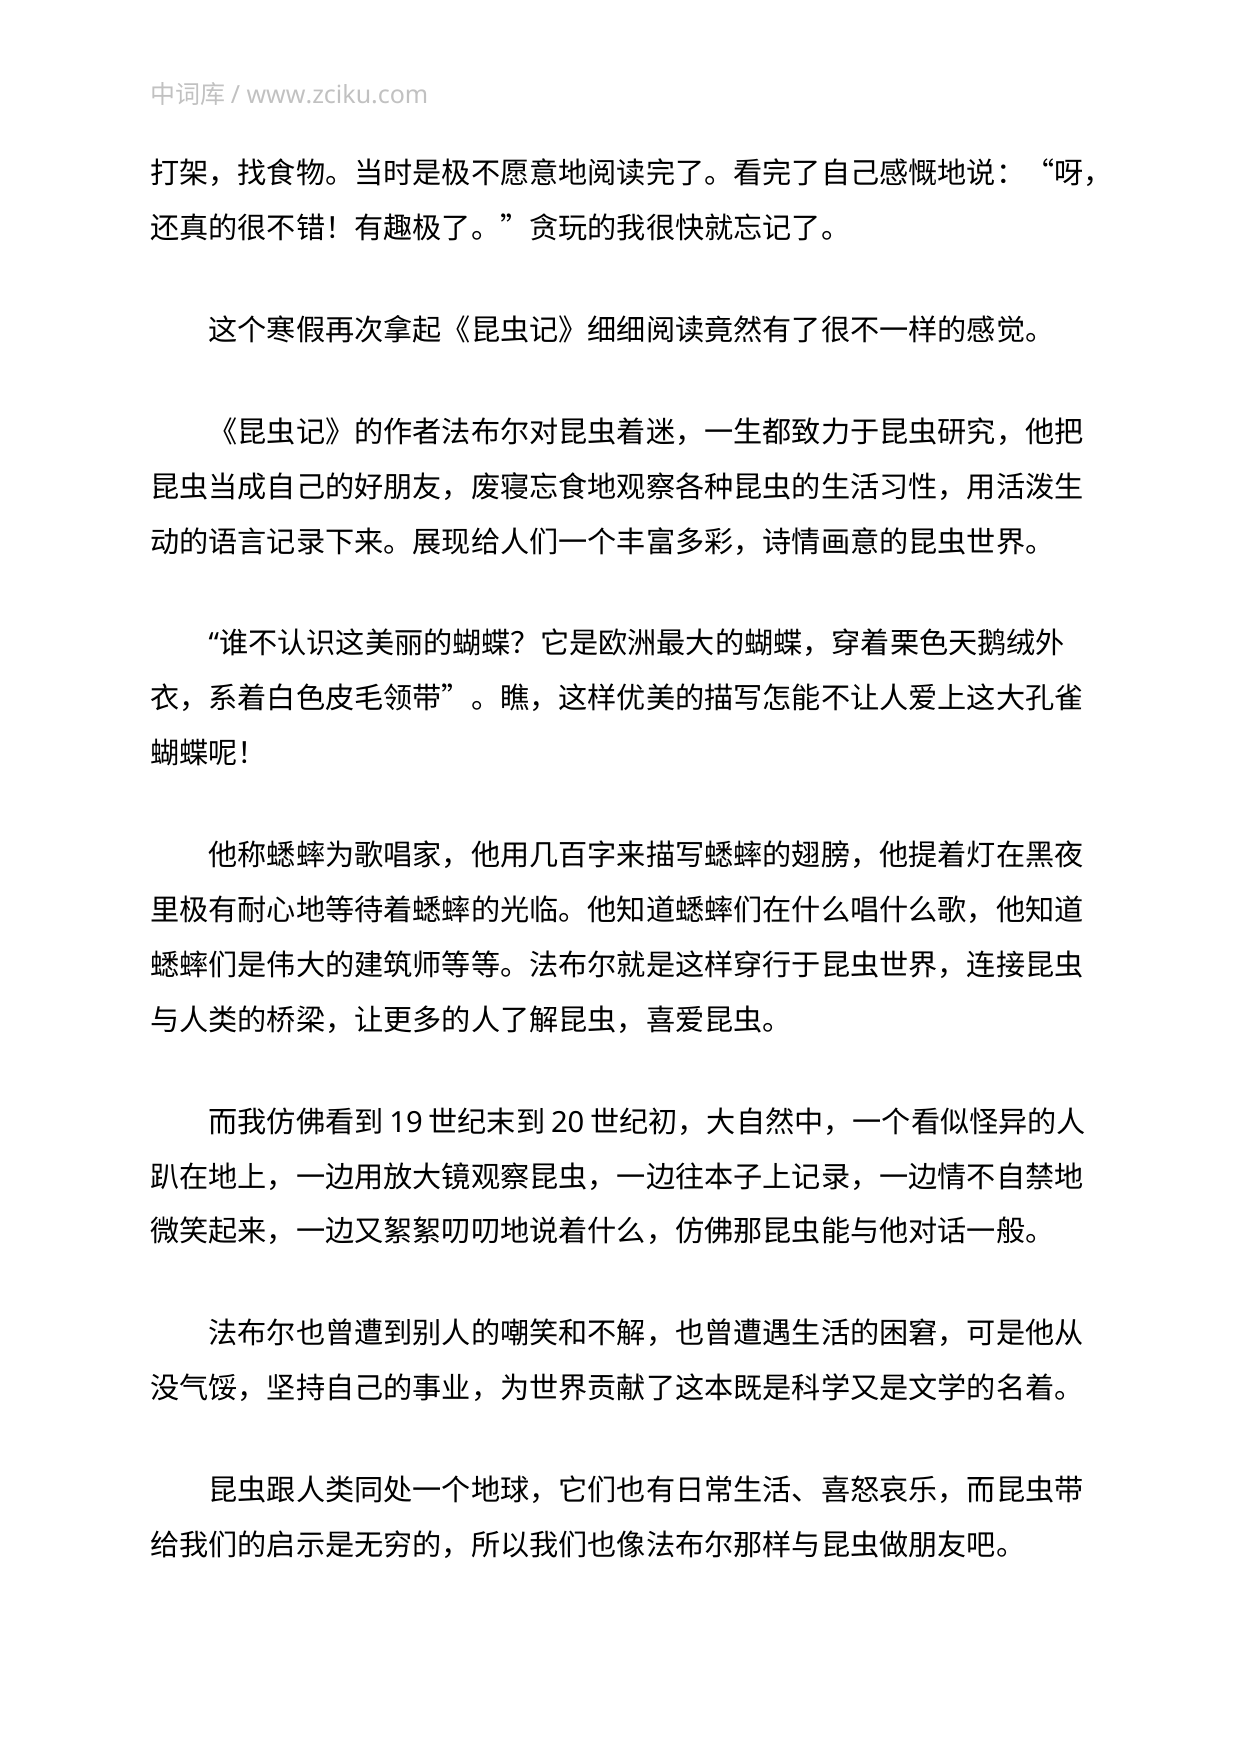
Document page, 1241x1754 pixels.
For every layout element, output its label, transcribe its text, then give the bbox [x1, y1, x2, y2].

text 他称蟋蟀为歌唱家，他用几百字来描写蟋蟀的翅膀，他提着灯在黑夜里极有耐心地等待着蟋蟀的光临。他知道蟋蟀们在什么唱什么歌，他知道蟋蟀们是伟大的建筑师等等。法布尔就是这样穿行于昆虫世界，连接昆虫与人类的桥梁，让更多的人了解昆虫，喜爱昆虫。 [150, 832, 1090, 1039]
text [150, 150, 1090, 247]
text 而我仿佛看到19世纪末到20世纪初，大自然中，一个看似怪异的人趴在地上，一边用放大镜观察昆虫，一边往本子上记录，一边情不自禁地微笑起来，一边又絮絮叨叨地说着什么，仿佛那昆虫能与他对话一般。 [150, 1098, 1090, 1250]
text 法布尔也曾遭到别人的嘲笑和不解，也曾遭遇生活的困窘，可是他从没气馁，坚持自己的事业，为世界贡献了这本既是科学又是文学的名着。 [150, 1310, 1090, 1407]
text 这个寒假再次拿起《昆虫记》细细阅读竟然有了很不一样的感觉。 [150, 307, 1090, 349]
text “谁不认识这美丽的蝴蝶？它是欧洲最大的蝴蝶，穿着栗色天鹅绒外衣，系着白色皮毛领带”。瞧，这样优美的描写怎能不让人爱上这大孔雀蝴蝶呢！ [150, 620, 1090, 772]
text 昆虫跟人类同处一个地球，它们也有日常生活、喜怒哀乐，而昆虫带给我们的启示是无穷的，所以我们也像法布尔那样与昆虫做朋友吧。 [150, 1466, 1090, 1564]
text 《昆虫记》的作者法布尔对昆虫着迷，一生都致力于昆虫研究，他把昆虫当成自己的好朋友，废寝忘食地观察各种昆虫的生活习性，用活泼生动的语言记录下来。展现给人们一个丰富多彩，诗情画意的昆虫世界。 [150, 408, 1090, 561]
